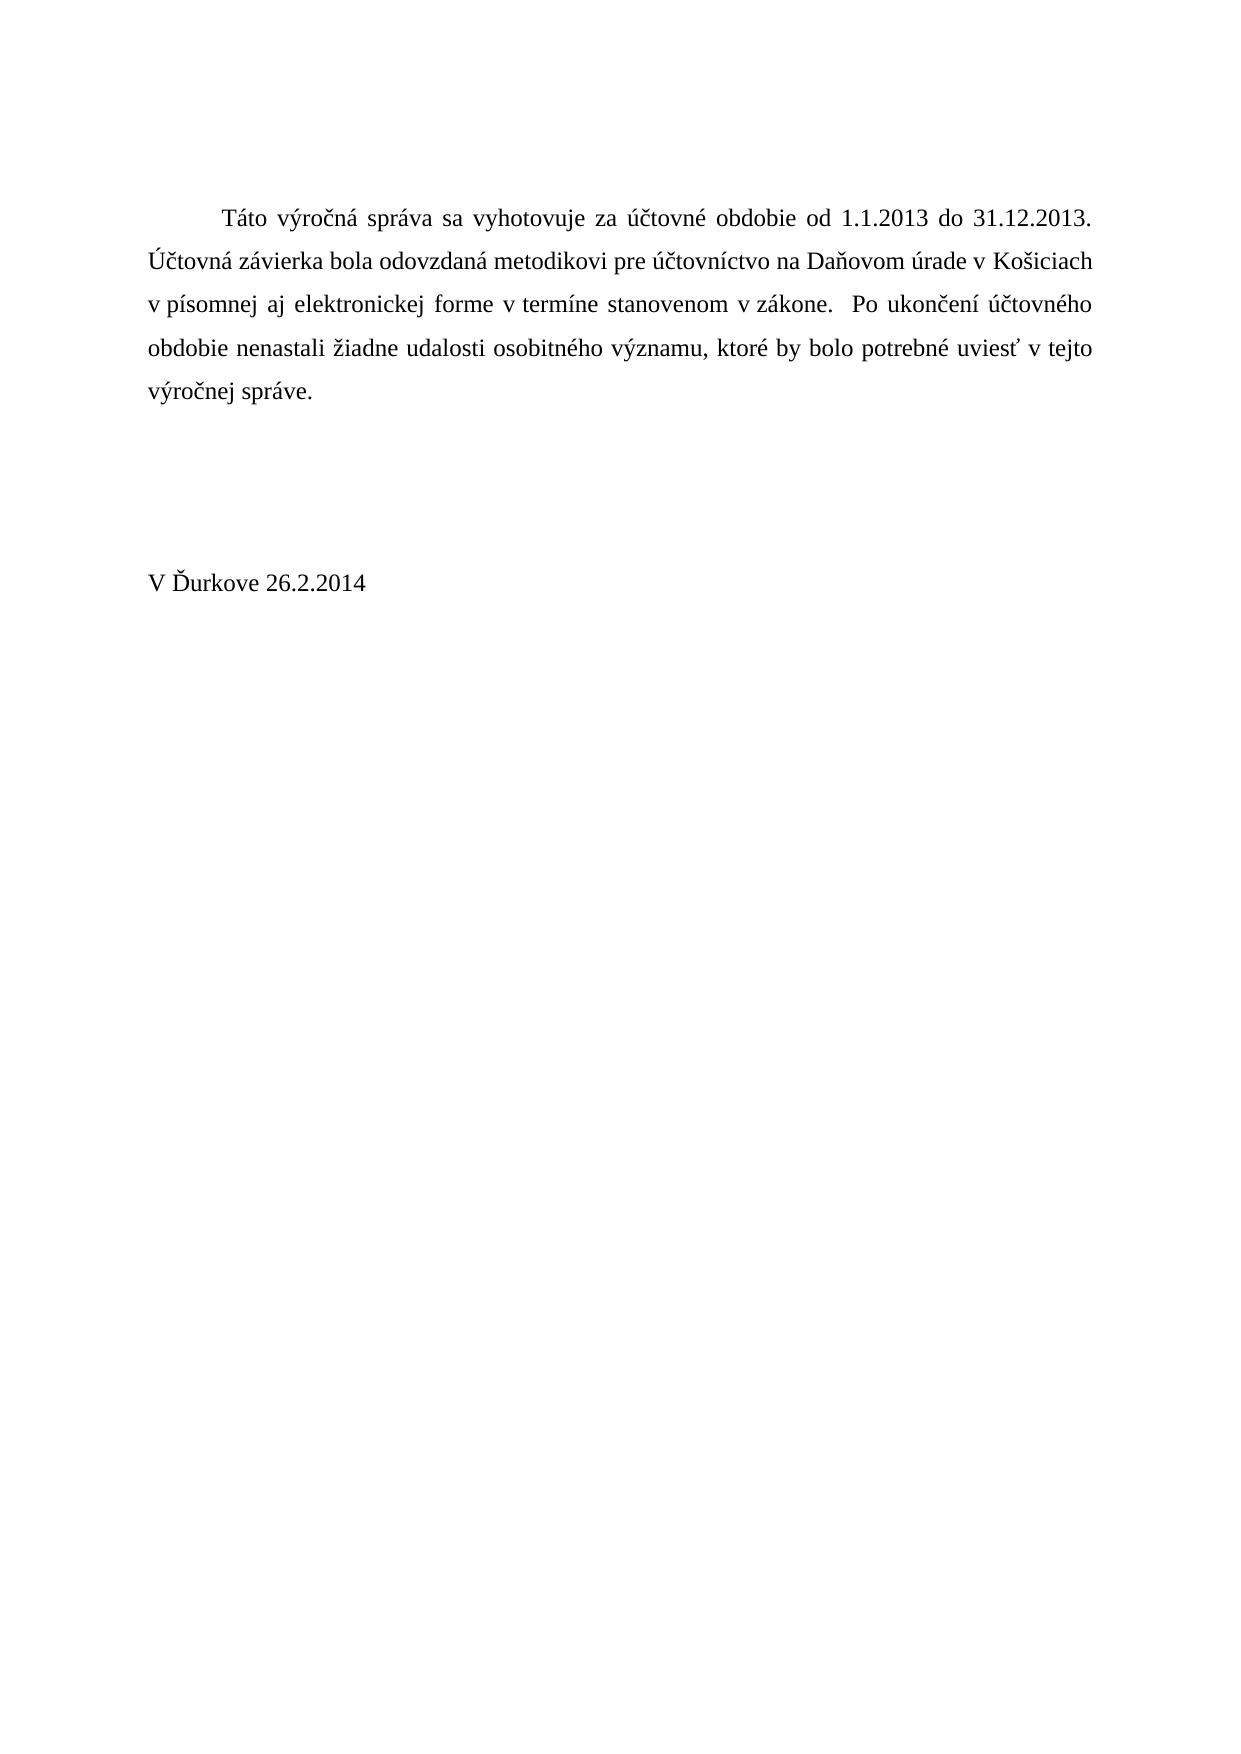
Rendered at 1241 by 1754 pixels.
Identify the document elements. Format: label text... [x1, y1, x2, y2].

text Táto výročná správa sa vyhotovuje za účtovné obdobie od 1.1.2013 do 31.12.2013. Účtovná závierka bola odovzdaná metodikovi pre účtovníctvo na Daňovom úrade v Košiciach v písomnej aj elektronickej forme v termíne stanovenom v zákone. Po ukončení účtovného obdobie nenastali žiadne udalosti osobitného významu, ktoré by bolo potrebné uviesť v tejto výročnej správe. [148, 203, 1093, 404]
text V Ďurkove 26.2.2014 [148, 568, 1093, 596]
